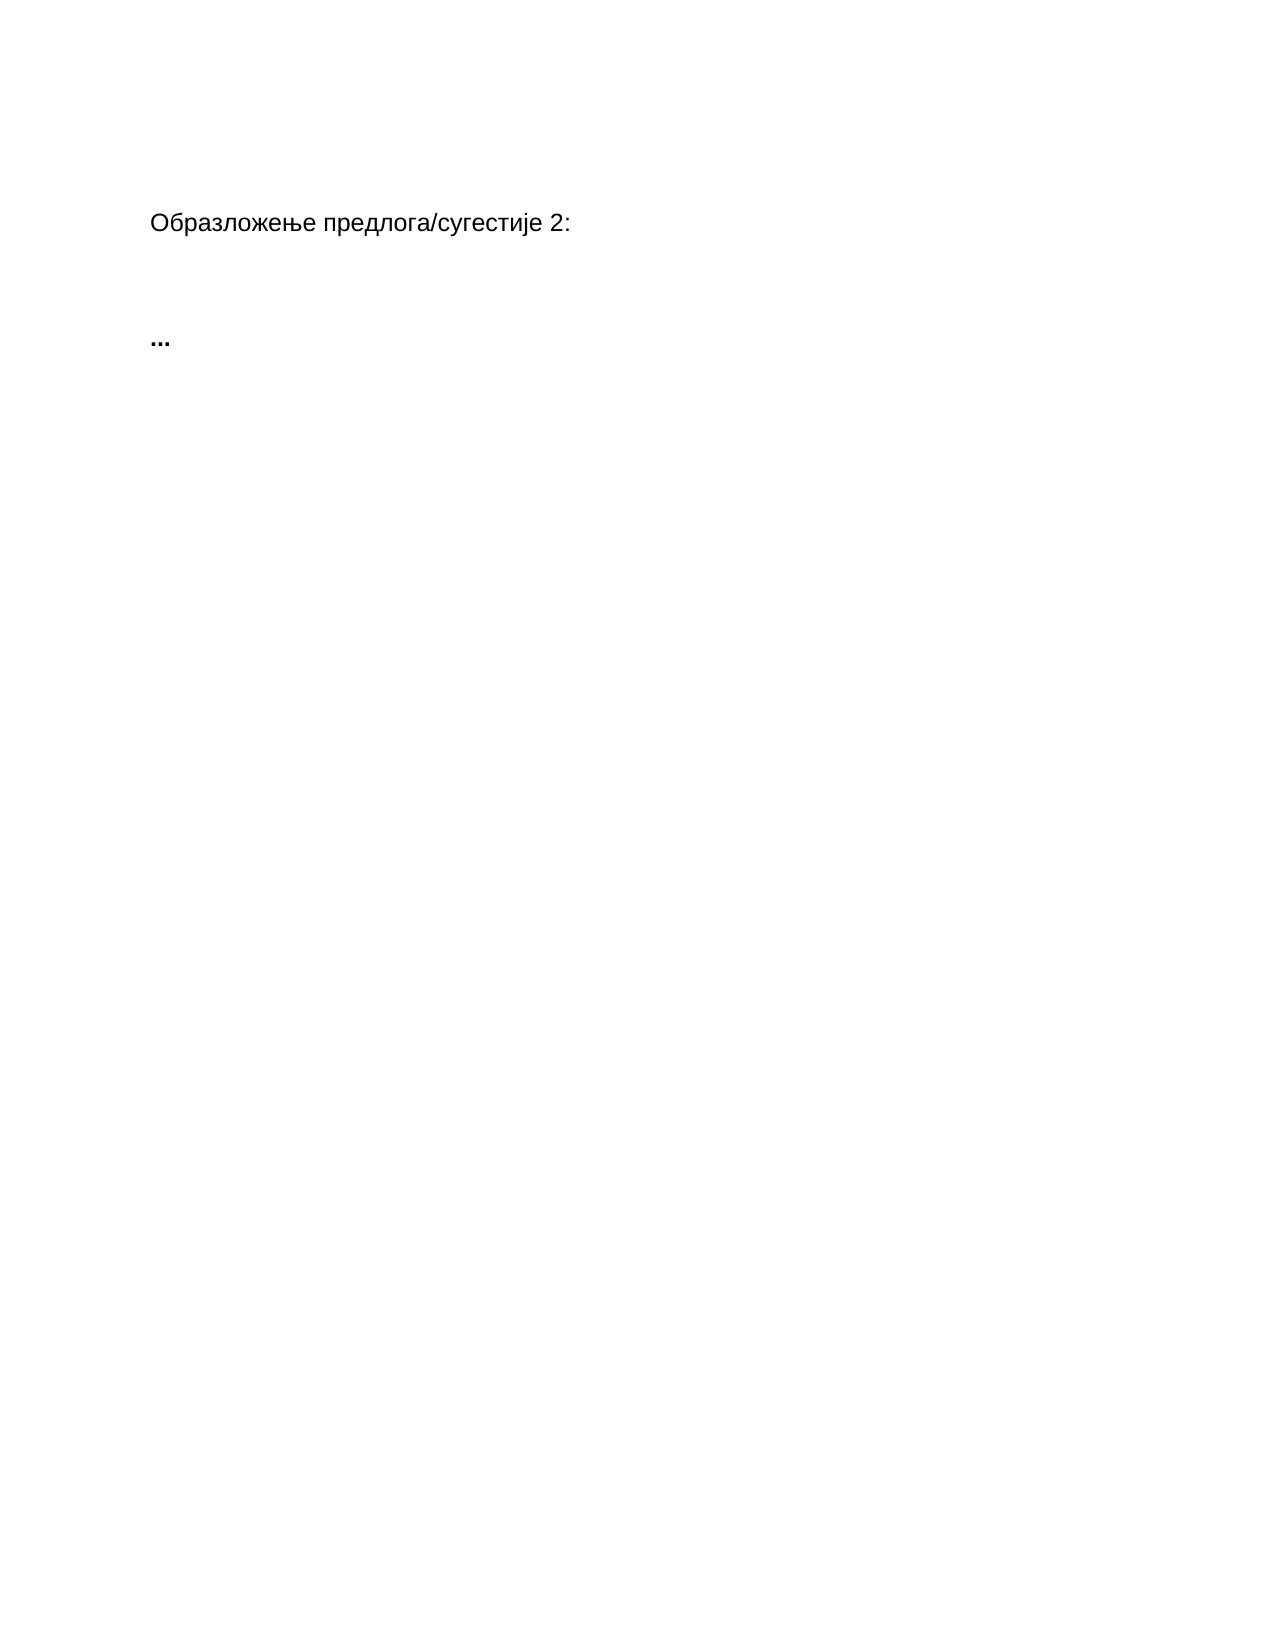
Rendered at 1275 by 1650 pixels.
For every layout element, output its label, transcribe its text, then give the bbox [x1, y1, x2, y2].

text ... [150, 322, 1125, 351]
text Образложење предлога/сугестије 2: [150, 207, 1125, 236]
